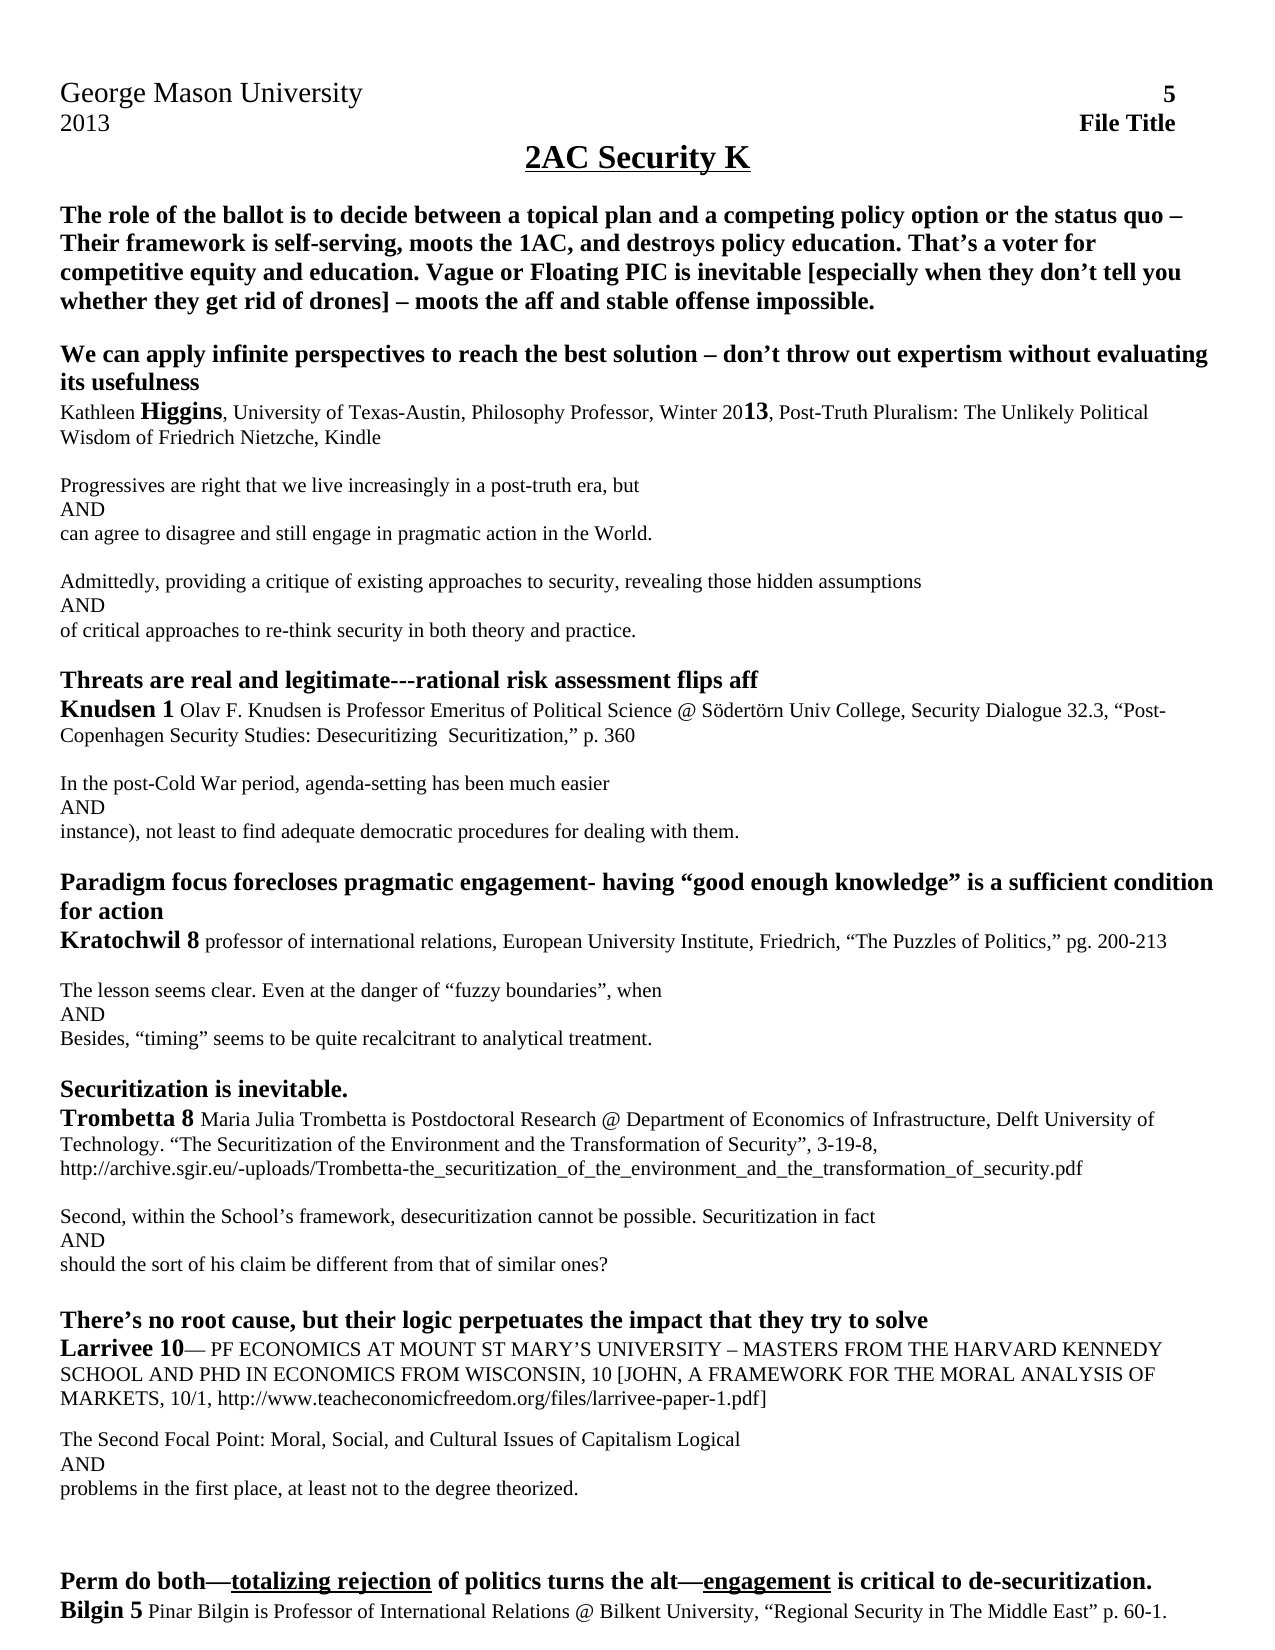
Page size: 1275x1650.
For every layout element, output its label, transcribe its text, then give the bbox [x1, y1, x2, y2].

text problems in the first place, at least not to the degree theorized. [60, 1476, 1215, 1499]
text AND [60, 1228, 1215, 1252]
text Trombetta 8 Maria Julia Trombetta is Postdoctoral Research @ Department of Economics of Infrastructure, Delft University of Technology. “The Securitization of the Environment and the Transformation of Security”, 3-19-8, http://archive.sgir.eu/-uploads/Trombetta-the_securitization_of_the_environment_and_the_transformation_of_security.pdf [60, 1103, 1215, 1180]
subtitle Securitization is inevitable. [60, 1074, 1215, 1103]
text The lesson seems clear. Even at the danger of “fuzzy boundaries”, when [60, 978, 1215, 1002]
text Progressives are right that we live increasingly in a post-truth era, but [60, 473, 1215, 497]
subtitle Paradigm focus forecloses pragmatic engagement- having “good enough knowledge” is a sufficient condition for action [60, 867, 1215, 925]
text AND [60, 1002, 1215, 1026]
text Larrivee 10— PF ECONOMICS AT MOUNT ST MARY’S UNIVERSITY – MASTERS FROM THE HARVARD KENNEDY SCHOOL AND PHD IN ECONOMICS FROM WISCONSIN, 10 [JOHN, A FRAMEWORK FOR THE MORAL ANALYSIS OF MARKETS, 10/1, http://www.teacheconomicfreedom.org/files/larrivee-paper-1.pdf] [60, 1333, 1215, 1410]
text Knudsen 1 Olav F. Knudsen is Professor Emeritus of Political Science @ Södertörn Univ College, Security Dialogue 32.3, “Post-Copenhagen Security Studies: Desecuritizing Securitization,” p. 360 [60, 694, 1215, 747]
subtitle Perm do both—totalizing rejection of politics turns the alt—engagement is critical to de-securitization. [60, 1566, 1215, 1595]
subtitle We can apply infinite perspectives to reach the best solution – don’t throw out expertism without evaluating its usefulness [60, 339, 1215, 396]
text should the sort of his claim be different from that of similar ones? [60, 1252, 1215, 1276]
text instance), not least to find adequate democratic procedures for dealing with them. [60, 819, 1215, 843]
subtitle The role of the ballot is to decide between a topical plan and a competing policy option or the status quo – Their framework is self-serving, moots the 1AC, and destroys policy education. That’s a voter for competitive equity and education. Vague or Floating PIC is inevitable [especially when they don’t tell you whether they get rid of drones] – moots the aff and stable offense impossible. [60, 200, 1215, 315]
text AND [60, 1451, 1215, 1476]
text The Second Focal Point: Moral, Social, and Cultural Issues of Capitalism Logical [60, 1427, 1215, 1451]
text can agree to disagree and still engage in pragmatic action in the World. [60, 521, 1215, 545]
text Besides, “timing” seems to be quite recalcitrant to analytical treatment. [60, 1026, 1215, 1050]
text AND [60, 795, 1215, 819]
text of critical approaches to re-think security in both theory and practice. [60, 617, 1215, 642]
text Second, within the School’s framework, desecuritization cannot be possible. Securitization in fact [60, 1204, 1215, 1228]
text Admittedly, providing a critique of existing approaches to security, revealing those hidden assumptions [60, 569, 1215, 593]
text AND [60, 593, 1215, 617]
text In the post-Cold War period, agenda-setting has been much easier [60, 771, 1215, 795]
text Kathleen Higgins, University of Texas-Austin, Philosophy Professor, Winter 2013, Post-Truth Pluralism: The Unlikely Political Wisdom of Friedrich Nietzche, Kindle [60, 396, 1215, 449]
subtitle Threats are real and legitimate---rational risk assessment flips aff [60, 666, 1215, 694]
text Bilgin 5 Pinar Bilgin is Professor of International Relations @ Bilkent University, “Regional Security in The Middle East” p. 60-1. [60, 1595, 1215, 1624]
subtitle There’s no root cause, but their logic perpetuates the impact that they try to solve [60, 1305, 1215, 1333]
text Kratochwil 8 professor of international relations, European University Institute, Friedrich, “The Puzzles of Politics,” pg. 200-213 [60, 925, 1215, 954]
text AND [60, 497, 1215, 521]
subtitle 2AC Security K [60, 137, 1215, 176]
